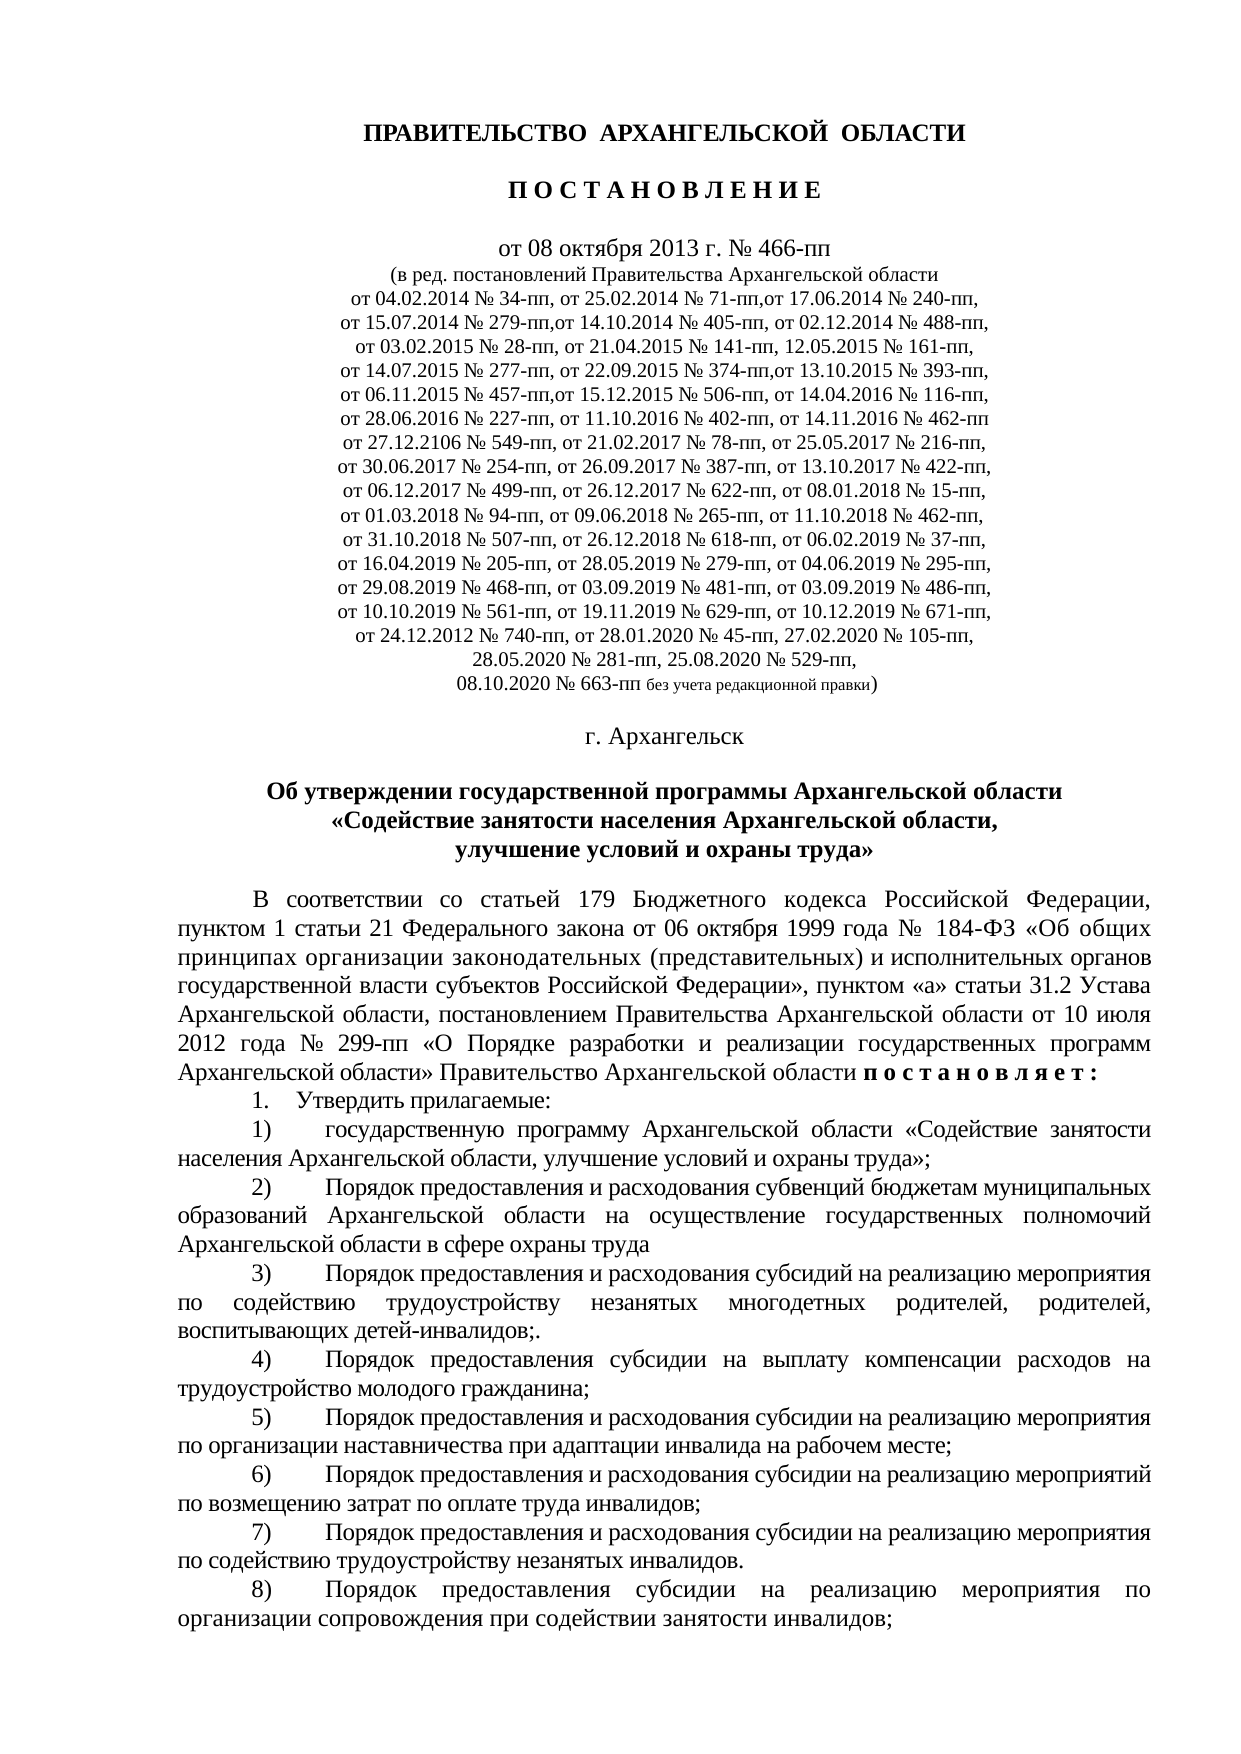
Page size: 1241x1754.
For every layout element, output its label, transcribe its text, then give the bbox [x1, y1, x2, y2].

list Порядок предоставления и расходования субсидий на реализацию мероприятия по содействию трудоустройству незанятых многодетных родителей, родителей, воспитывающих детей-инвалидов;. [177, 1258, 1152, 1344]
text от 04.02.2014 № 34-пп, от 25.02.2014 № 71-пп,от 17.06.2014 № 240-пп, [177, 286, 1152, 310]
text Об утверждении государственной программы Архангельской области [177, 776, 1152, 805]
subtitle ПРАВИТЕЛЬСТВО АРХАНГЕЛЬСКОЙ ОБЛАСТИ [177, 118, 1152, 147]
text от 27.12.2106 № 549-пп, от 21.02.2017 № 78-пп, от 25.05.2017 № 216-пп, [177, 430, 1152, 454]
text от 03.02.2015 № 28-пп, от 21.04.2015 № 141-пп, 12.05.2015 № 161-пп, [177, 334, 1152, 358]
text от 16.04.2019 № 205-пп, от 28.05.2019 № 279-пп, от 04.06.2019 № 295-пп, [177, 551, 1152, 575]
text от 15.07.2014 № 279-пп,от 14.10.2014 № 405-пп, от 02.12.2014 № 488-пп, [177, 310, 1152, 334]
subtitle ПОСТАНОВЛЕНИЕ [177, 176, 1152, 204]
text от 30.06.2017 № 254-пп, от 26.09.2017 № 387-пп, от 13.10.2017 № 422-пп, [177, 454, 1152, 478]
text от 28.06.2016 № 227-пп, от 11.10.2016 № 402-пп, от 14.11.2016 № 462-пп [177, 406, 1152, 430]
text от 08 октября 2013 г. № 466-пп [177, 233, 1152, 262]
list Порядок предоставления и расходования субвенций бюджетам муниципальных образований Архангельской области на осуществление государственных полномочий Архангельской области в сфере охраны труда [177, 1172, 1152, 1258]
text «Содействие занятости населения Архангельской области, [177, 805, 1152, 834]
list Порядок предоставления и расходования субсидии на реализацию мероприятия по содействию трудоустройству незанятых инвалидов. [177, 1517, 1152, 1574]
text 28.05.2020 № 281-пп, 25.08.2020 № 529-пп, [177, 647, 1152, 671]
text от 10.10.2019 № 561-пп, от 19.11.2019 № 629-пп, от 10.12.2019 № 671-пп, [177, 599, 1152, 623]
text от 29.08.2019 № 468-пп, от 03.09.2019 № 481-пп, от 03.09.2019 № 486-пп, [177, 575, 1152, 599]
text от 06.12.2017 № 499-пп, от 26.12.2017 № 622-пп, от 08.01.2018 № 15-пп, [177, 478, 1152, 502]
text от 06.11.2015 № 457-пп,от 15.12.2015 № 506-пп, от 14.04.2016 № 116-пп, [177, 382, 1152, 406]
text В соответствии со статьей 179 Бюджетного кодекса Российской Федерации, пунктом 1 статьи 21 Федерального закона от 06 октября 1999 года № 184-ФЗ «Об общих принципах организации законодательных (представительных) и исполнительных органов государственной власти субъектов Российской Федерации», пунктом «а» статьи 31.2 Устава Архангельской области, постановлением Правительства Архангельской области от 10 июля 2012 года № 299-пп «О Порядке разработки и реализации государственных программ Архангельской области» Правительство Архангельской области постановляет: [177, 884, 1152, 1086]
text улучшение условий и охраны труда» [177, 834, 1152, 863]
list Порядок предоставления и расходования субсидии на реализацию мероприятия по организации наставничества при адаптации инвалида на рабочем месте; [177, 1402, 1152, 1459]
list Утвердить прилагаемые: [177, 1086, 1152, 1114]
text (в ред. постановлений Правительства Архангельской области [177, 262, 1152, 286]
list Порядок предоставления и расходования субсидии на реализацию мероприятий по возмещению затрат по оплате труда инвалидов; [177, 1459, 1152, 1517]
text 08.10.2020 № 663-пп без учета редакционной правки) [177, 671, 1152, 695]
text от 24.12.2012 № 740-пп, от 28.01.2020 № 45-пп, 27.02.2020 № 105-пп, [177, 623, 1152, 647]
list Порядок предоставления субсидии на реализацию мероприятия по организации сопровождения при содействии занятости инвалидов; [177, 1574, 1152, 1632]
list Порядок предоставления субсидии на выплату компенсации расходов на трудоустройство молодого гражданина; [177, 1344, 1152, 1402]
text г. Архангельск [177, 721, 1152, 750]
text от 14.07.2015 № 277-пп, от 22.09.2015 № 374-пп,от 13.10.2015 № 393-пп, [177, 358, 1152, 382]
list государственную программу Архангельской области «Содействие занятости населения Архангельской области, улучшение условий и охраны труда»; [177, 1114, 1152, 1172]
text от 01.03.2018 № 94-пп, от 09.06.2018 № 265-пп, от 11.10.2018 № 462-пп, от 31.10.2018 № 507-пп, от 26.12.2018 № 618-пп, от 06.02.2019 № 37-пп, [177, 502, 1152, 551]
